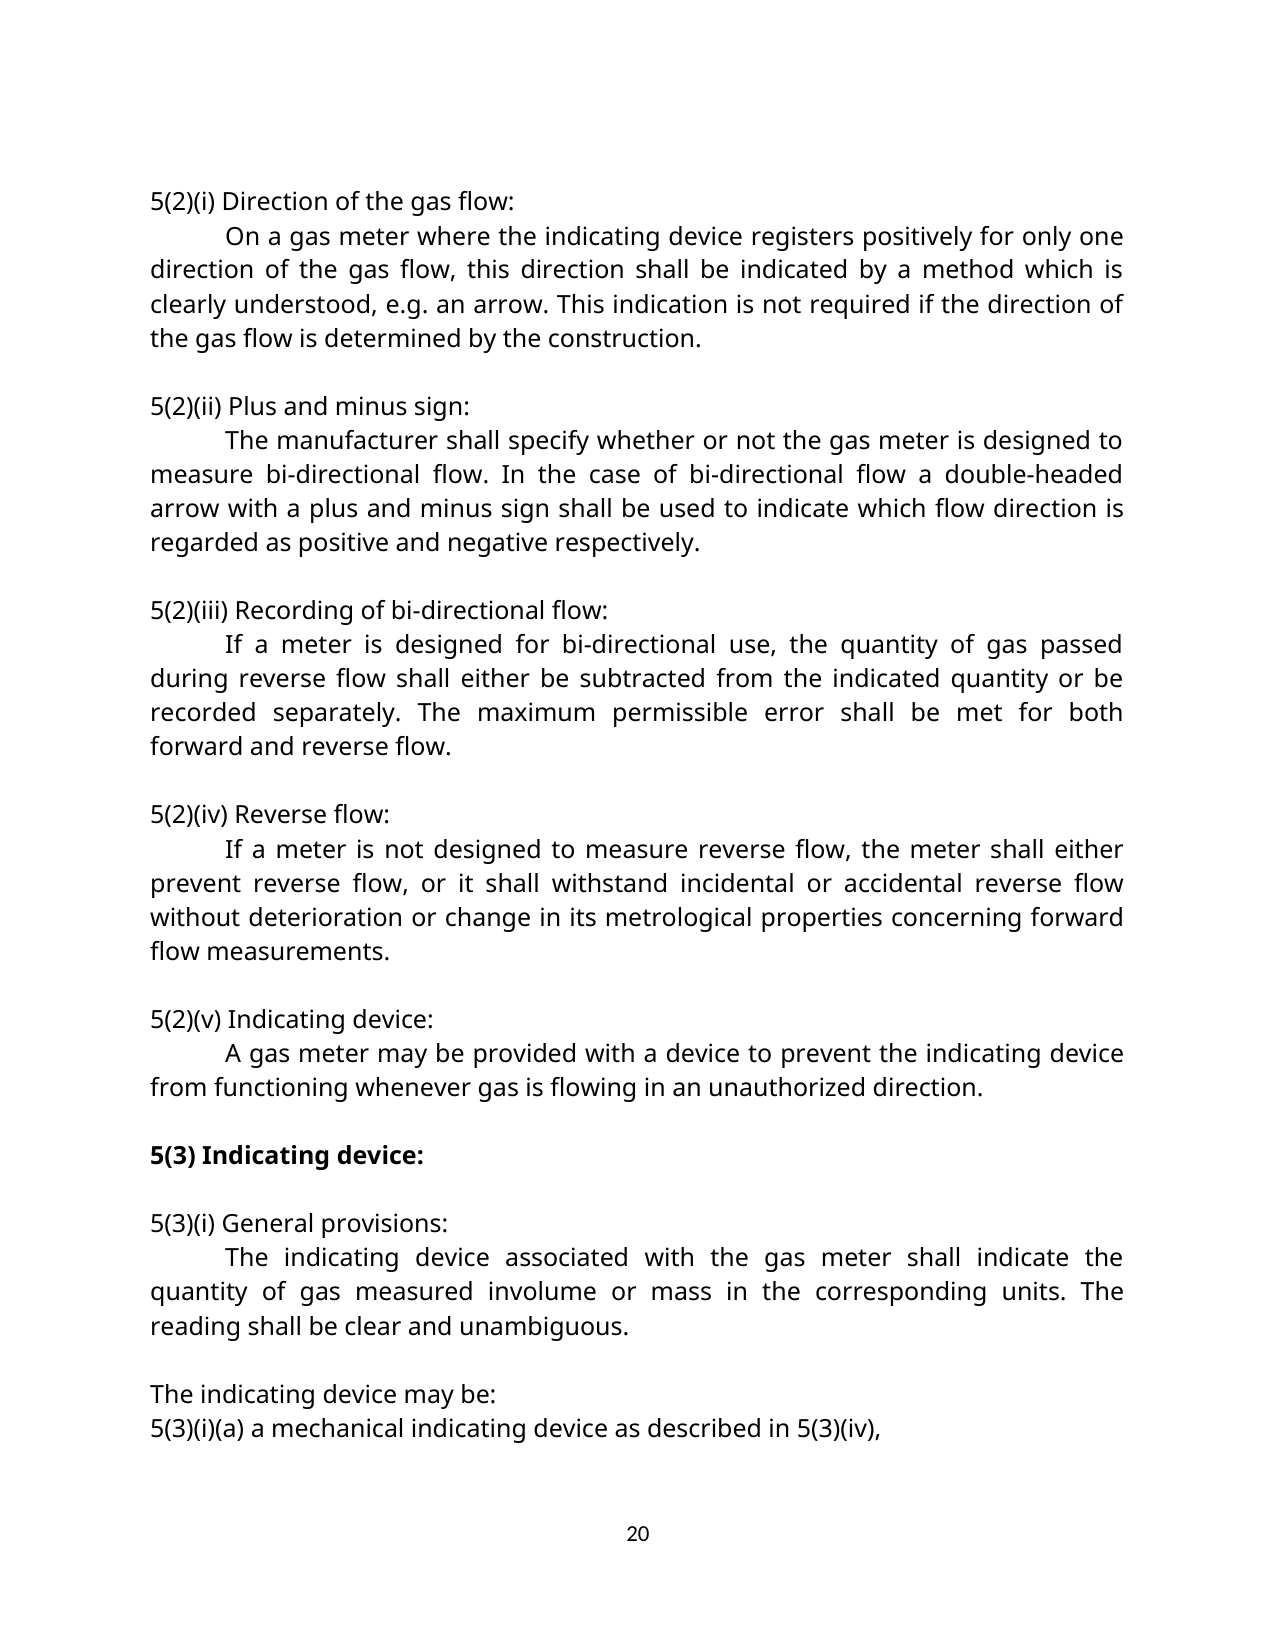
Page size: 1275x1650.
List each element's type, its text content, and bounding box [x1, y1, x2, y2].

text The indicating device may be: [150, 1376, 1125, 1410]
text 5(2)(ii) Plus and minus sign: [150, 388, 1125, 422]
text 5(3)(i) General provisions: [150, 1206, 1125, 1240]
text The manufacturer shall specify whether or not the gas meter is designed to measure bi-directional flow. In the case of bi-directional flow a double-headed arrow with a plus and minus sign shall be used to indicate which flow direction is regarded as positive and negative respectively. [150, 422, 1125, 559]
text 5(2)(v) Indicating device: [150, 1002, 1125, 1036]
text 5(3) Indicating device: [150, 1138, 1125, 1172]
text 5(2)(iv) Reverse flow: [150, 797, 1125, 831]
text On a gas meter where the indicating device registers positively for only one direction of the gas flow, this direction shall be indicated by a method which is clearly understood, e.g. an arrow. This indication is not required if the direction of the gas flow is determined by the construction. [150, 218, 1125, 354]
text A gas meter may be provided with a device to prevent the indicating device from functioning whenever gas is flowing in an unauthorized direction. [150, 1036, 1125, 1104]
text 5(3)(i)(a) a mechanical indicating device as described in 5(3)(iv), [150, 1410, 1125, 1444]
text If a meter is not designed to measure reverse flow, the meter shall either prevent reverse flow, or it shall withstand incidental or accidental reverse flow without deterioration or change in its metrological properties concerning forward flow measurements. [150, 831, 1125, 967]
text The indicating device associated with the gas meter shall indicate the quantity of gas measured involume or mass in the corresponding units. The reading shall be clear and unambiguous. [150, 1240, 1125, 1342]
text 5(2)(iii) Recording of bi-directional flow: [150, 593, 1125, 627]
text If a meter is designed for bi-directional use, the quantity of gas passed during reverse flow shall either be subtracted from the indicated quantity or be recorded separately. The maximum permissible error shall be met for both forward and reverse flow. [150, 627, 1125, 763]
text 5(2)(i) Direction of the gas flow: [150, 184, 1125, 218]
